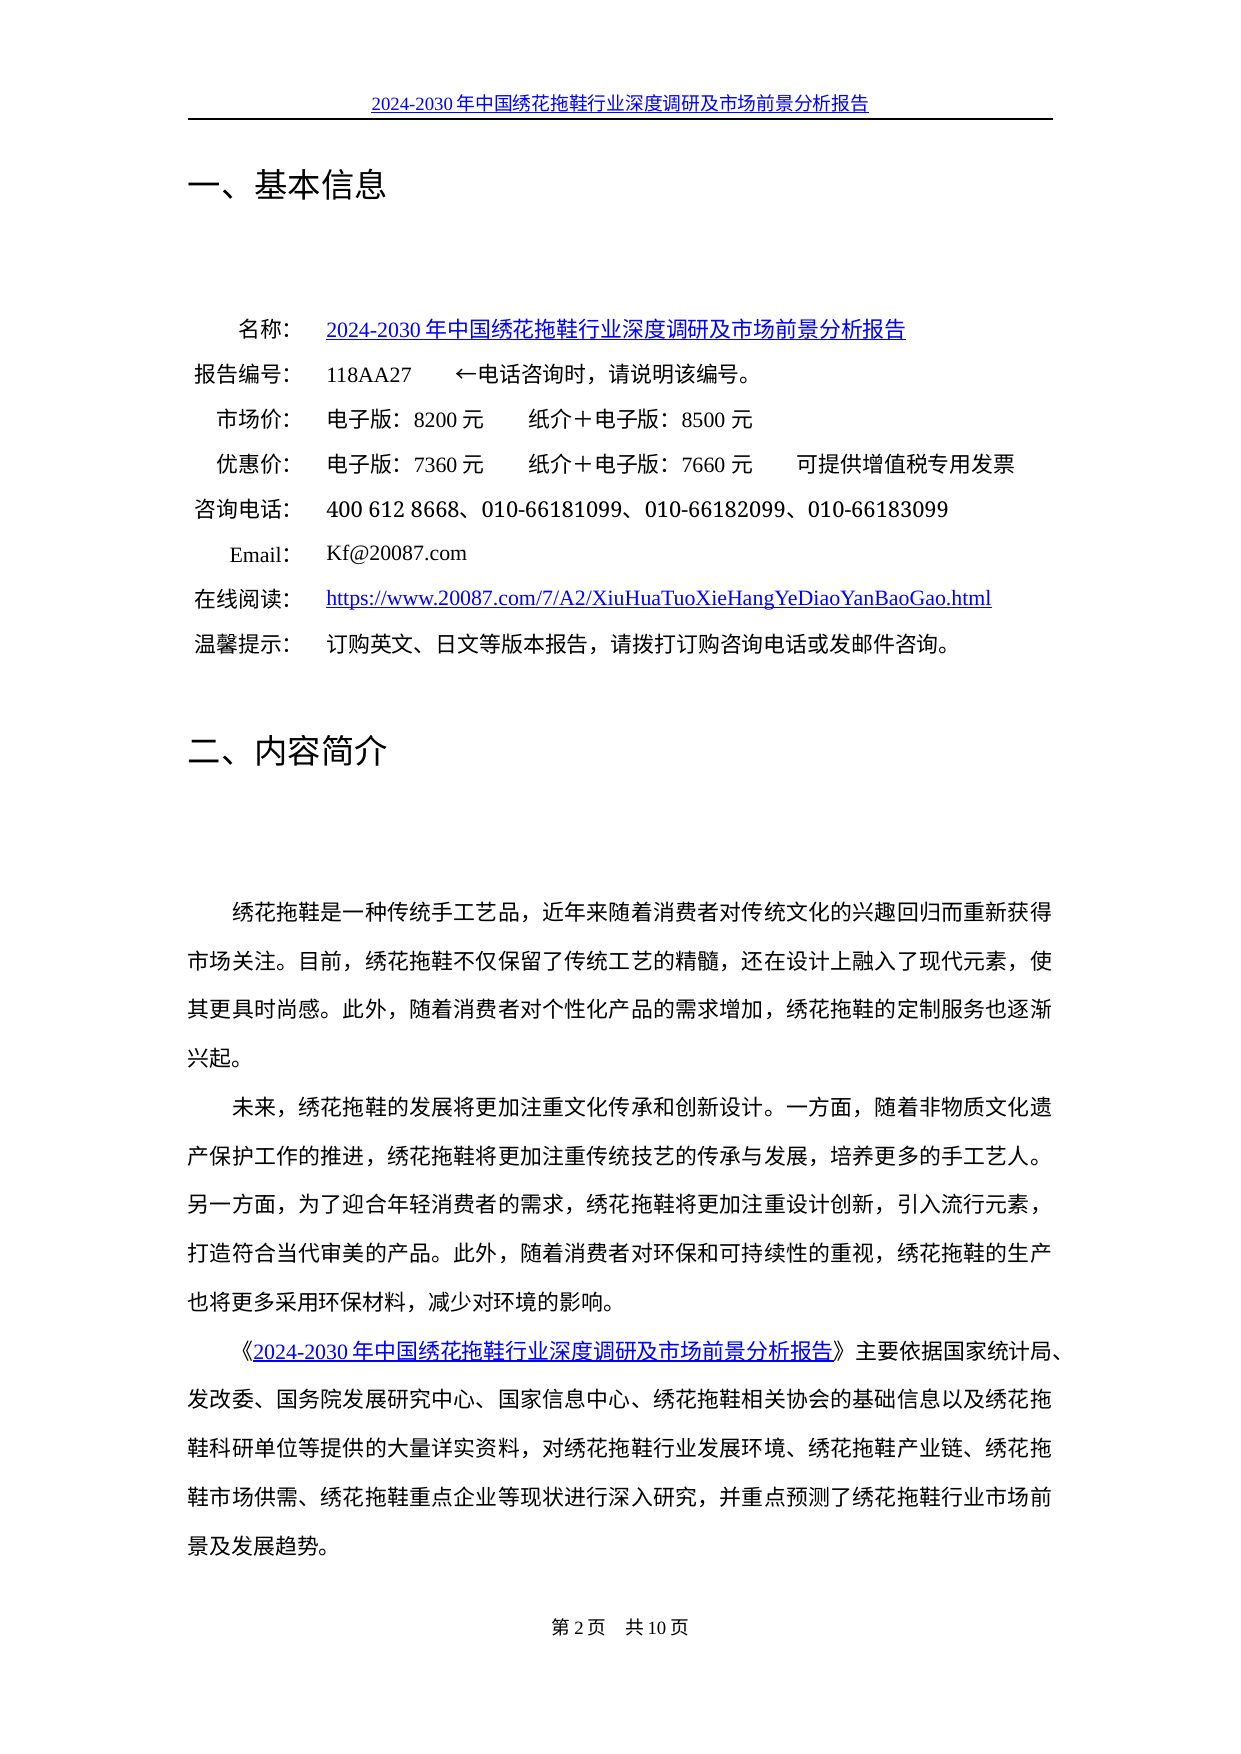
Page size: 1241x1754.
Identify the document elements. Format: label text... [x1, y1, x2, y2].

table_cell [315, 582, 1073, 627]
table_cell 118AA27 ←电话咨询时，请说明该编号。 [315, 357, 1073, 402]
table_header 2024-2030年中国绣花拖鞋行业深度调研及市场前景分析报告 [315, 312, 1073, 357]
table_cell 咨询电话： [167, 492, 315, 537]
table_cell Kf@20087.com [315, 537, 1073, 582]
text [187, 894, 1053, 1561]
title 二、内容简介 [187, 717, 1053, 782]
table_header 名称： [167, 312, 315, 357]
table_cell 订购英文、日文等版本报告，请拨打订购咨询电话或发邮件咨询。 [315, 627, 1073, 672]
table_cell 400 612 8668、010-66181099、010-66182099、010-66183099 [315, 492, 1073, 537]
table_cell 温馨提示： [167, 627, 315, 672]
table_cell 市场价： [167, 402, 315, 447]
table_cell 优惠价： [167, 447, 315, 492]
table_cell 电子版：8200 元 纸介＋电子版：8500 元 [315, 402, 1073, 447]
table_cell 报告编号： [167, 357, 315, 402]
table_cell Email： [167, 537, 315, 582]
table_cell 在线阅读： [167, 582, 315, 627]
table_cell 电子版：7360 元 纸介＋电子版：7660 元 可提供增值税专用发票 [315, 447, 1073, 492]
title 一、基本信息 [187, 150, 1053, 215]
